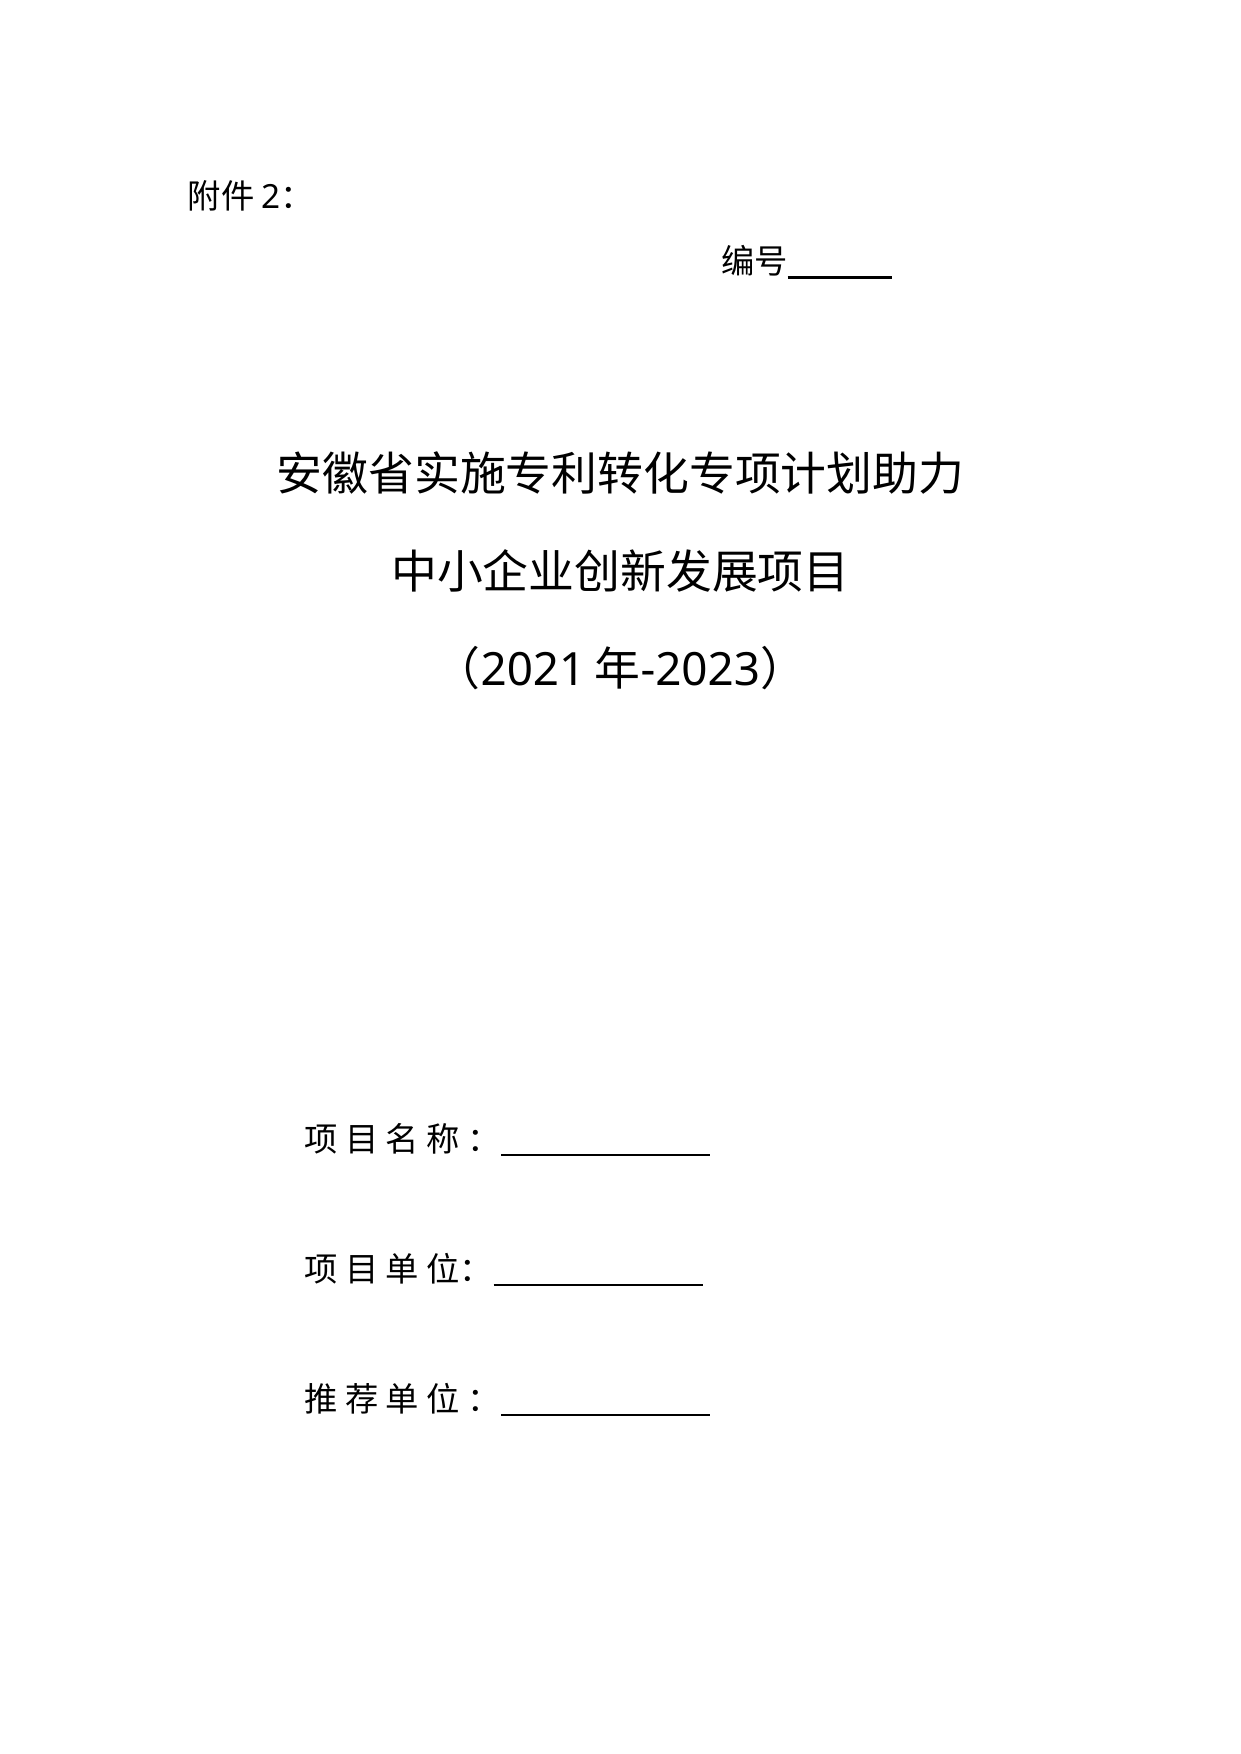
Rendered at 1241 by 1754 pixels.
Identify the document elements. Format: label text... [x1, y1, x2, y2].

text 项 目 单 位： [187, 1234, 1053, 1299]
text 安徽省实施专利转化专项计划助力 [187, 422, 1053, 519]
text 编号 [187, 227, 1053, 292]
text 推 荐 单 位 ： [187, 1364, 1053, 1429]
text 中小企业创新发展项目 [187, 519, 1053, 617]
text 附件2： [187, 162, 1053, 227]
text 项 目 名 称 ： [187, 1104, 1053, 1169]
text （2021年-2023） [187, 617, 1053, 714]
